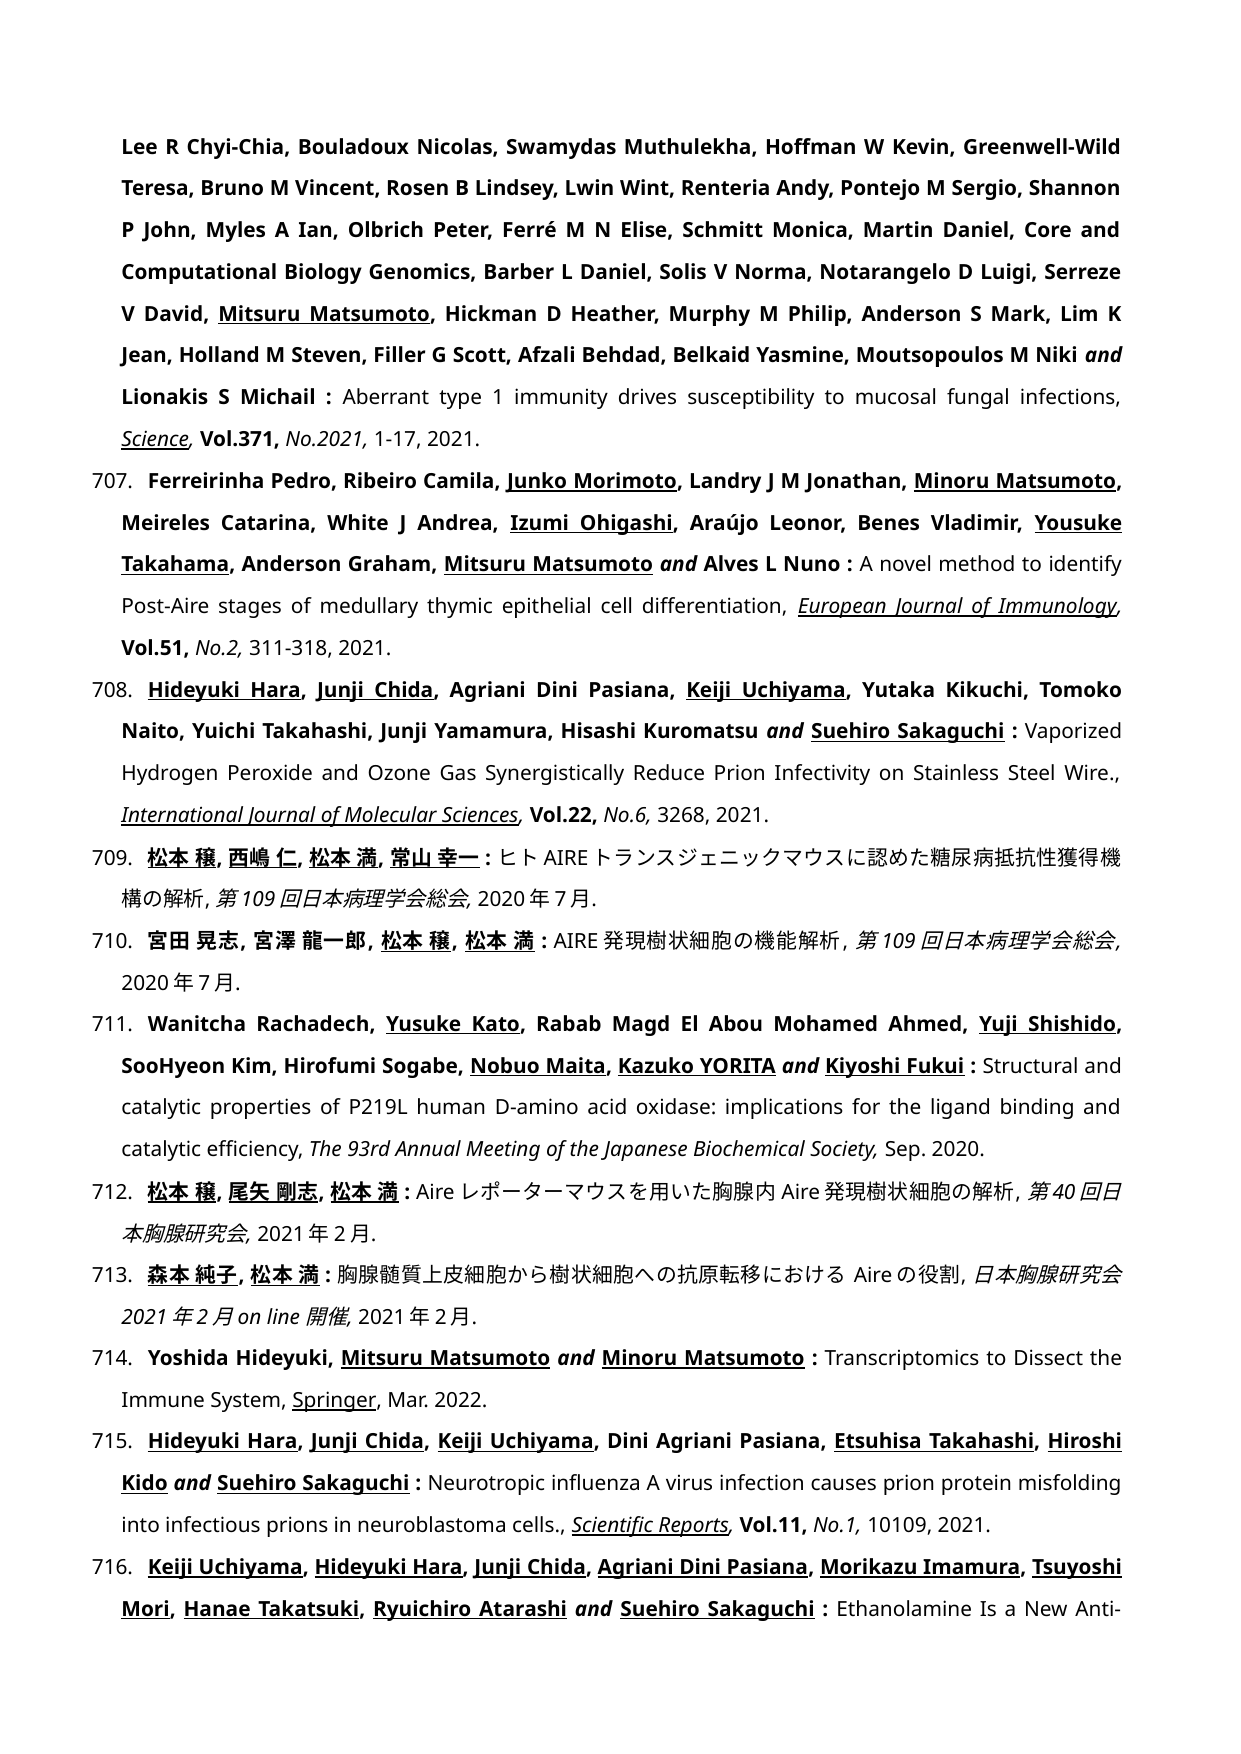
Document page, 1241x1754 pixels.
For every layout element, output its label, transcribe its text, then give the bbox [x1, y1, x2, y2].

list 森本 純子, 松本 満 : 胸腺髄質上皮細胞から樹状細胞への抗原転移におけるAireの役割, 日本胸腺研究会 2021年2月 on line 開催, 2021年2月. [92, 1253, 1122, 1336]
list Wanitcha Rachadech, Yusuke Kato, Rabab Magd El Abou Mohamed Ahmed, Yuji Shishido, SooHyeon Kim, Hirofumi Sogabe, Nobuo Maita, Kazuko YORITA and Kiyoshi Fukui : Structural and catalytic properties of P219L human D-amino acid oxidase: implications for the ligand binding and catalytic efficiency, The 93rd Annual Meeting of the Japanese Biochemical Society, Sep. 2020. [92, 1002, 1122, 1169]
list 松本 穣, 尾矢 剛志, 松本 満 : Aireレポーターマウスを用いた胸腺内Aire発現樹状細胞の解析, 第40回日本胸腺研究会, 2021年2月. [92, 1169, 1122, 1253]
list Ferreirinha Pedro, Ribeiro Camila, Junko Morimoto, Landry J M Jonathan, Minoru Matsumoto, Meireles Catarina, White J Andrea, Izumi Ohigashi, Araújo Leonor, Benes Vladimir, Yousuke Takahama, Anderson Graham, Mitsuru Matsumoto and Alves L Nuno : A novel method to identify Post-Aire stages of medullary thymic epithelial cell differentiation, European Journal of Immunology, Vol.51, No.2, 311-318, 2021. [92, 459, 1122, 668]
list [92, 1545, 1122, 1629]
list 松本 穣, 西嶋 仁, 松本 満, 常山 幸一 : ヒトAIREトランスジェニックマウスに認めた糖尿病抵抗性獲得機構の解析, 第109回日本病理学会総会, 2020年7月. [92, 835, 1122, 919]
list 宮田 晃志, 宮澤 龍一郎, 松本 穣, 松本 満 : AIRE発現樹状細胞の機能解析, 第109回日本病理学会総会, 2020年7月. [92, 919, 1122, 1002]
list Hideyuki Hara, Junji Chida, Keiji Uchiyama, Dini Agriani Pasiana, Etsuhisa Takahashi, Hiroshi Kido and Suehiro Sakaguchi : Neurotropic influenza A virus infection causes prion protein misfolding into infectious prions in neuroblastoma cells., Scientific Reports, Vol.11, No.1, 10109, 2021. [92, 1420, 1122, 1545]
list Yoshida Hideyuki, Mitsuru Matsumoto and Minoru Matsumoto : Transcriptomics to Dissect the Immune System, Springer, Mar. 2022. [92, 1336, 1122, 1420]
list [92, 125, 1122, 459]
list Hideyuki Hara, Junji Chida, Agriani Dini Pasiana, Keiji Uchiyama, Yutaka Kikuchi, Tomoko Naito, Yuichi Takahashi, Junji Yamamura, Hisashi Kuromatsu and Suehiro Sakaguchi : Vaporized Hydrogen Peroxide and Ozone Gas Synergistically Reduce Prion Infectivity on Stainless Steel Wire., International Journal of Molecular Sciences, Vol.22, No.6, 3268, 2021. [92, 668, 1122, 835]
